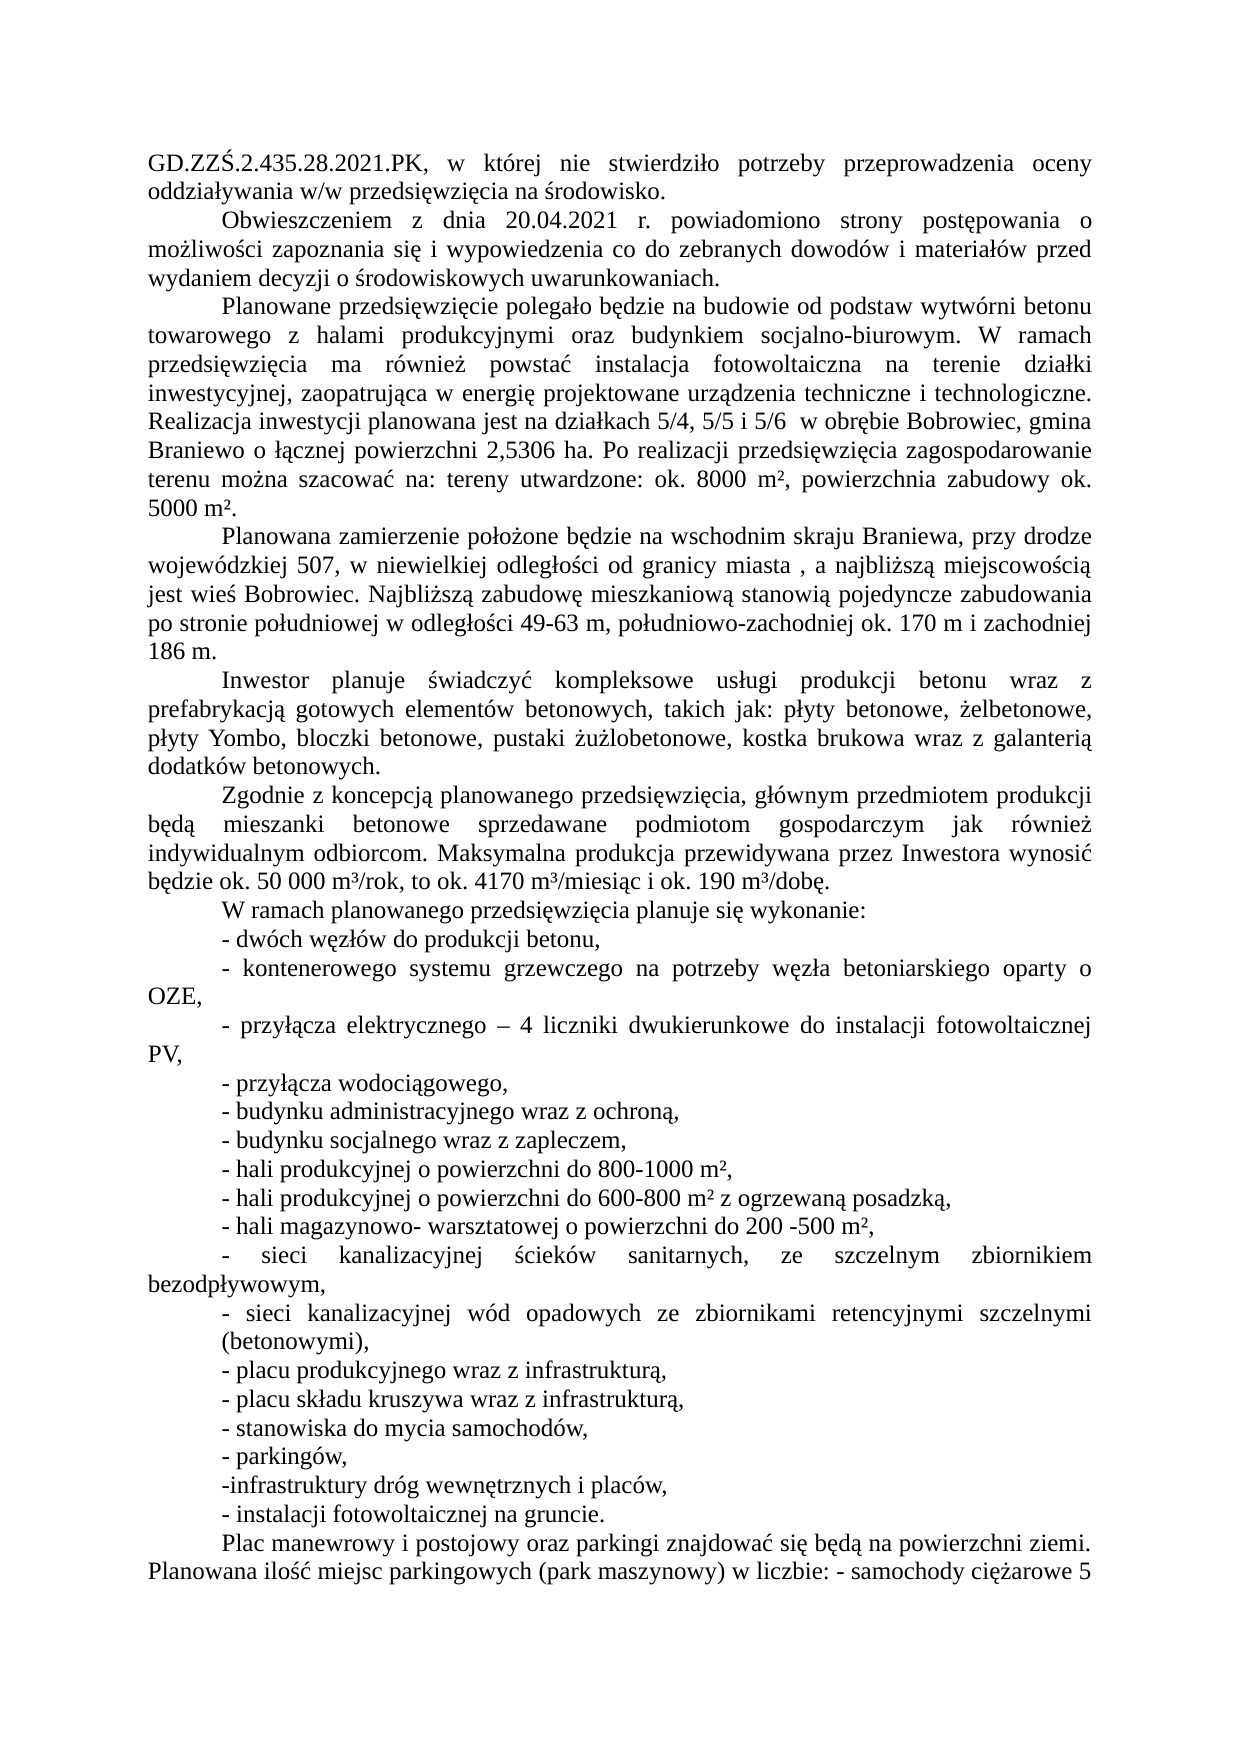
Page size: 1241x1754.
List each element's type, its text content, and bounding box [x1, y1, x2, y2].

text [148, 148, 1093, 205]
text Planowana zamierzenie położone będzie na wschodnim skraju Braniewa, przy drodze wojewódzkiej 507, w niewielkiej odległości od granicy miasta , a najbliższą miejscowością jest wieś Bobrowiec. Najbliższą zabudowę mieszkaniową stanowią pojedyncze zabudowania po stronie południowej w odległości 49-63 m, południowo-zachodniej ok. 170 m i zachodniej 186 m. [148, 521, 1093, 665]
text - dwóch węzłów do produkcji betonu, [148, 924, 1093, 953]
text - hali produkcyjnej o powierzchni do 800-1000 m², [148, 1154, 1093, 1183]
text - hali produkcyjnej o powierzchni do 600-800 m² z ogrzewaną posadzką, [148, 1183, 1093, 1211]
text Zgodnie z koncepcją planowanego przedsięwzięcia, głównym przedmiotem produkcji będą mieszanki betonowe sprzedawane podmiotom gospodarczym jak również indywidualnym odbiorcom. Maksymalna produkcja przewidywana przez Inwestora wynosić będzie ok. 50 000 m³/rok, to ok. 4170 m³/miesiąc i ok. 190 m³/dobę. [148, 780, 1093, 895]
text -infrastruktury dróg wewnętrznych i placów, [221, 1470, 1093, 1499]
text - kontenerowego systemu grzewczego na potrzeby węzła betoniarskiego oparty o OZE, [148, 953, 1093, 1010]
text Planowane przedsięwzięcie polegało będzie na budowie od podstaw wytwórni betonu towarowego z halami produkcyjnymi oraz budynkiem socjalno-biurowym. W ramach przedsięwzięcia ma również powstać instalacja fotowoltaiczna na terenie działki inwestycyjnej, zaopatrująca w energię projektowane urządzenia techniczne i technologiczne. Realizacja inwestycji planowana jest na działkach 5/4, 5/5 i 5/6 w obrębie Bobrowiec, gmina Braniewo o łącznej powierzchni 2,5306 ha. Po realizacji przedsięwzięcia zagospodarowanie terenu można szacować na: tereny utwardzone: ok. 8000 m², powierzchnia zabudowy ok. 5000 m². [148, 291, 1093, 521]
text - placu składu kruszywa wraz z infrastrukturą, [221, 1384, 1093, 1413]
text - przyłącza elektrycznego – 4 liczniki dwukierunkowe do instalacji fotowoltaicznej PV, [148, 1010, 1093, 1068]
text - sieci kanalizacyjnej ścieków sanitarnych, ze szczelnym zbiornikiem bezodpływowym, [148, 1240, 1093, 1298]
text - parkingów, [221, 1441, 1093, 1470]
text - instalacji fotowoltaicznej na gruncie. [221, 1499, 1093, 1528]
text - przyłącza wodociągowego, [148, 1068, 1093, 1096]
text - stanowiska do mycia samochodów, [221, 1413, 1093, 1441]
text Inwestor planuje świadczyć kompleksowe usługi produkcji betonu wraz z prefabrykacją gotowych elementów betonowych, takich jak: płyty betonowe, żelbetonowe, płyty Yombo, bloczki betonowe, pustaki żużlobetonowe, kostka brukowa wraz z galanterią dodatków betonowych. [148, 665, 1093, 780]
text - hali magazynowo- warsztatowej o powierzchni do 200 -500 m², [148, 1211, 1093, 1240]
text - budynku socjalnego wraz z zapleczem, [148, 1125, 1093, 1154]
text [148, 1528, 1093, 1585]
text Obwieszczeniem z dnia 20.04.2021 r. powiadomiono strony postępowania o możliwości zapoznania się i wypowiedzenia co do zebranych dowodów i materiałów przed wydaniem decyzji o środowiskowych uwarunkowaniach. [148, 205, 1093, 291]
text - budynku administracyjnego wraz z ochroną, [148, 1096, 1093, 1125]
text W ramach planowanego przedsięwzięcia planuje się wykonanie: [148, 895, 1093, 924]
text - sieci kanalizacyjnej wód opadowych ze zbiornikami retencyjnymi szczelnymi (betonowymi), [221, 1298, 1093, 1355]
text - placu produkcyjnego wraz z infrastrukturą, [221, 1355, 1093, 1384]
